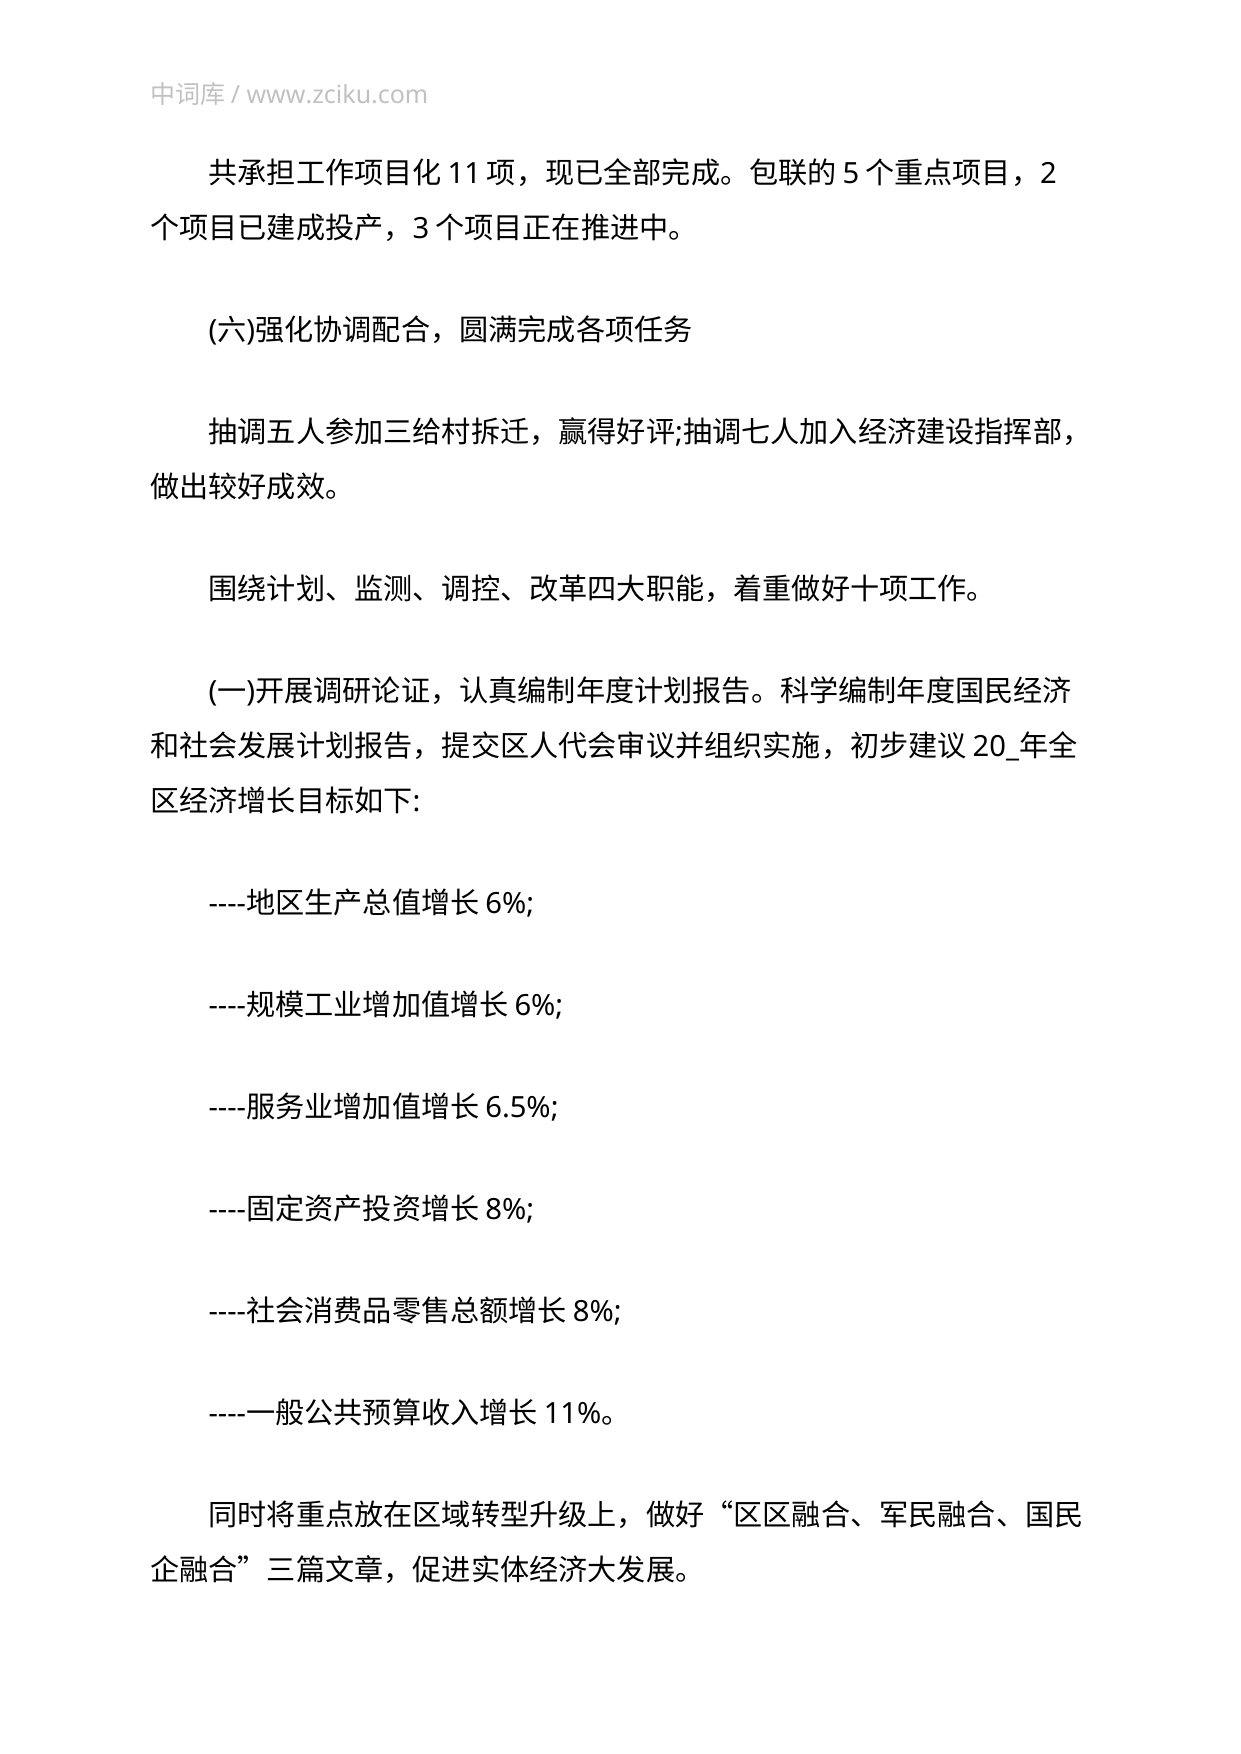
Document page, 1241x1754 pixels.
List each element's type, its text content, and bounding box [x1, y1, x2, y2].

text ----一般公共预算收入增长11%。 [150, 1389, 1090, 1432]
text 围绕计划、监测、调控、改革四大职能，着重做好十项工作。 [150, 566, 1090, 608]
text (一)开展调研论证，认真编制年度计划报告。科学编制年度国民经济和社会发展计划报告，提交区人代会审议并组织实施，初步建议20_年全区经济增长目标如下: [150, 667, 1090, 820]
text (六)强化协调配合，圆满完成各项任务 [150, 307, 1090, 349]
text ----固定资产投资增长8%; [150, 1185, 1090, 1228]
text ----地区生产总值增长6%; [150, 879, 1090, 922]
text 抽调五人参加三给村拆迁，赢得好评;抽调七人加入经济建设指挥部，做出较好成效。 [150, 409, 1090, 506]
text 共承担工作项目化11项，现已全部完成。包联的5个重点项目，2个项目已建成投产，3个项目正在推进中。 [150, 150, 1090, 247]
text ----社会消费品零售总额增长8%; [150, 1287, 1090, 1330]
text 同时将重点放在区域转型升级上，做好“区区融合、军民融合、国民企融合”三篇文章，促进实体经济大发展。 [150, 1491, 1090, 1588]
text ----规模工业增加值增长6%; [150, 981, 1090, 1024]
text ----服务业增加值增长6.5%; [150, 1083, 1090, 1126]
